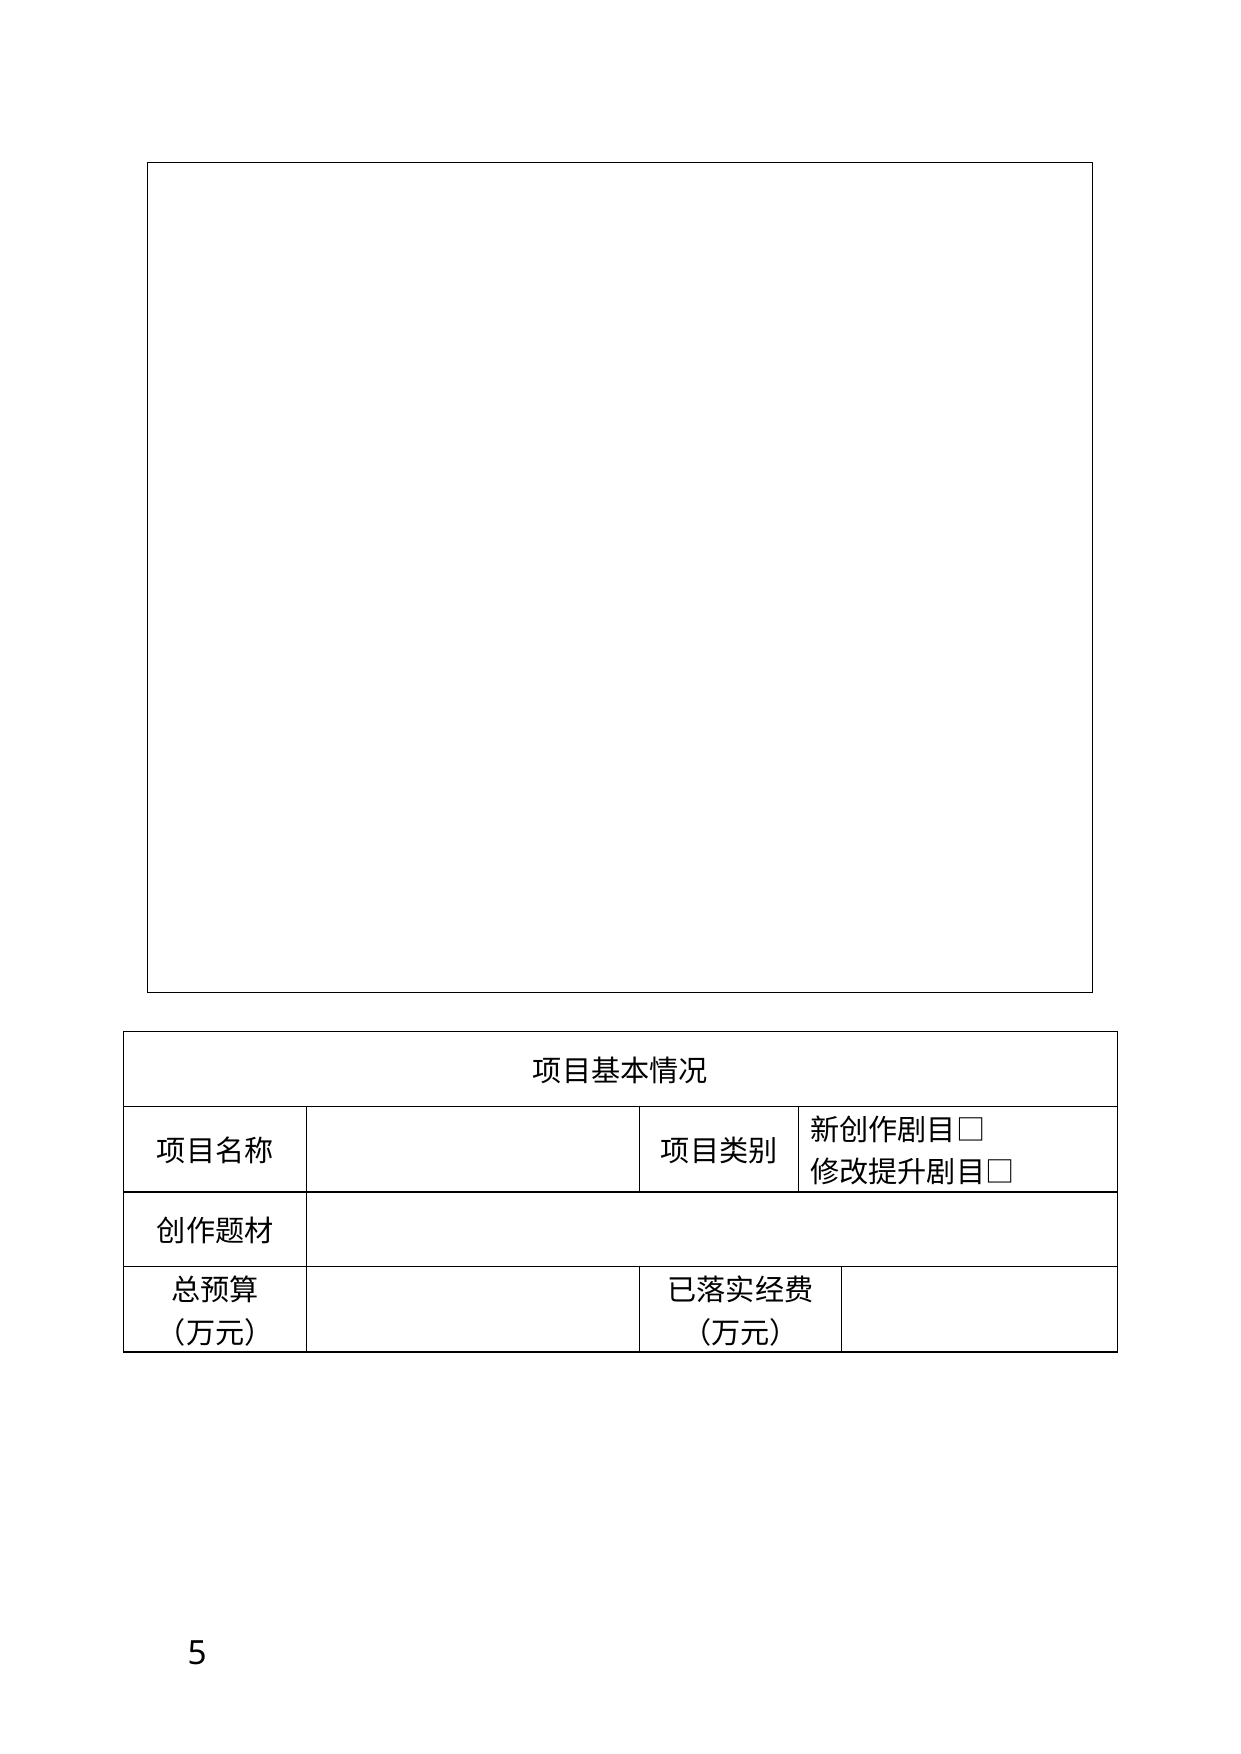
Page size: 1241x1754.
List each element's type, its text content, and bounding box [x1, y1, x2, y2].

table_cell [307, 1107, 639, 1191]
table_cell [148, 163, 1092, 992]
table_cell 新创作剧目□ 修改提升剧目□ [799, 1107, 1117, 1191]
table_cell 已落实经费 （万元） [640, 1267, 841, 1351]
table_cell 创作题材 [124, 1193, 306, 1266]
table_header 项目基本情况 [124, 1032, 1117, 1106]
table_cell 项目名称 [124, 1107, 306, 1191]
table_cell 总预算 （万元） [124, 1267, 306, 1351]
table_cell 项目类别 [640, 1107, 798, 1191]
table_cell [307, 1267, 639, 1351]
table_cell [307, 1193, 1117, 1266]
table_cell [842, 1267, 1117, 1351]
